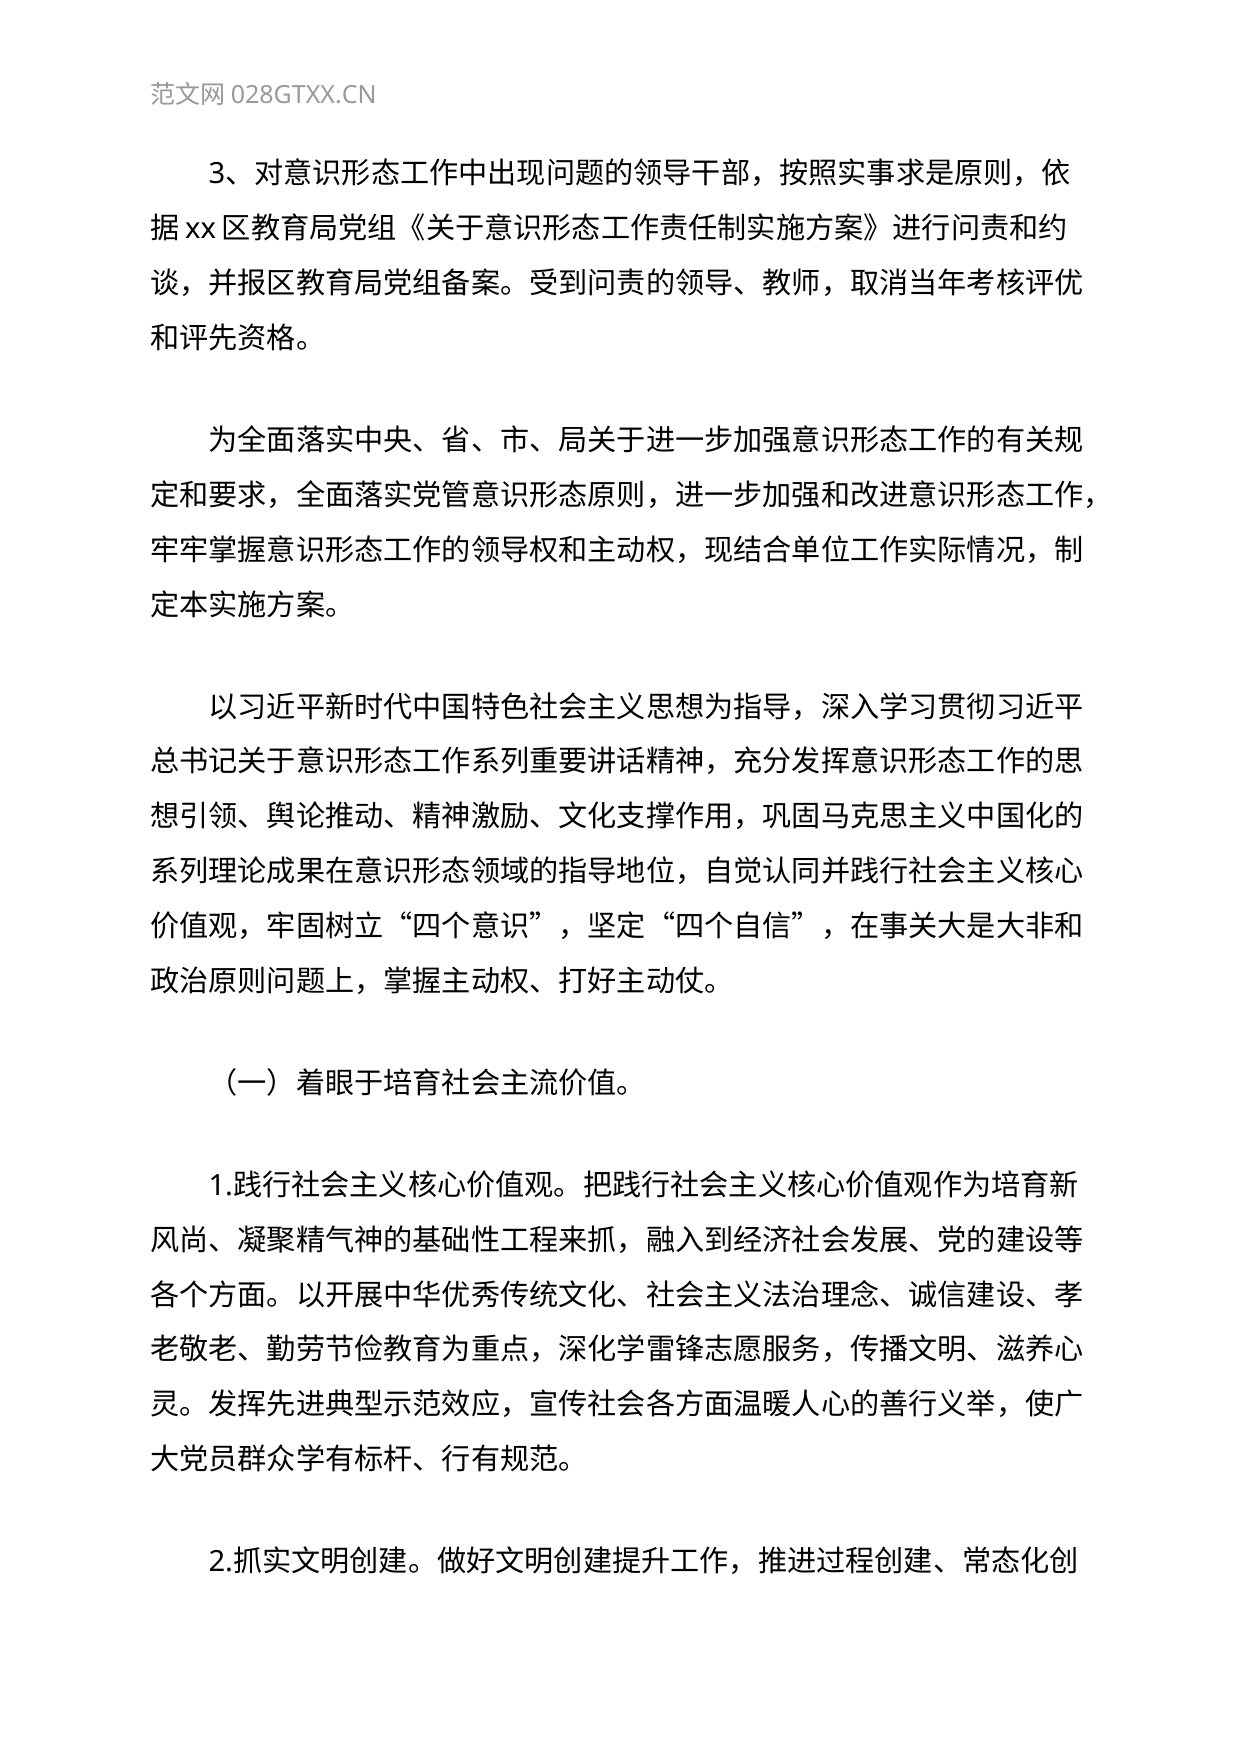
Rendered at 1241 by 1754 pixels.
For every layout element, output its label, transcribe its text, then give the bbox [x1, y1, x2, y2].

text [150, 1537, 1090, 1580]
text 为全面落实中央、省、市、局关于进一步加强意识形态工作的有关规定和要求，全面落实党管意识形态原则，进一步加强和改进意识形态工作，牢牢掌握意识形态工作的领导权和主动权，现结合单位工作实际情况，制定本实施方案。 [150, 417, 1090, 624]
text 以习近平新时代中国特色社会主义思想为指导，深入学习贯彻习近平总书记关于意识形态工作系列重要讲话精神，充分发挥意识形态工作的思想引领、舆论推动、精神激励、文化支撑作用，巩固马克思主义中国化的系列理论成果在意识形态领域的指导地位，自觉认同并践行社会主义核心价值观，牢固树立“四个意识”，坚定“四个自信”，在事关大是大非和政治原则问题上，掌握主动权、打好主动仗。 [150, 683, 1090, 1000]
text 3、对意识形态工作中出现问题的领导干部，按照实事求是原则，依据xx区教育局党组《关于意识形态工作责任制实施方案》进行问责和约谈，并报区教育局党组备案。受到问责的领导、教师，取消当年考核评优和评先资格。 [150, 150, 1090, 357]
text 1.践行社会主义核心价值观。把践行社会主义核心价值观作为培育新风尚、凝聚精气神的基础性工程来抓，融入到经济社会发展、党的建设等各个方面。以开展中华优秀传统文化、社会主义法治理念、诚信建设、孝老敬老、勤劳节俭教育为重点，深化学雷锋志愿服务，传播文明、滋养心灵。发挥先进典型示范效应，宣传社会各方面温暖人心的善行义举，使广大党员群众学有标杆、行有规范。 [150, 1161, 1090, 1478]
text （一）着眼于培育社会主流价值。 [150, 1059, 1090, 1102]
